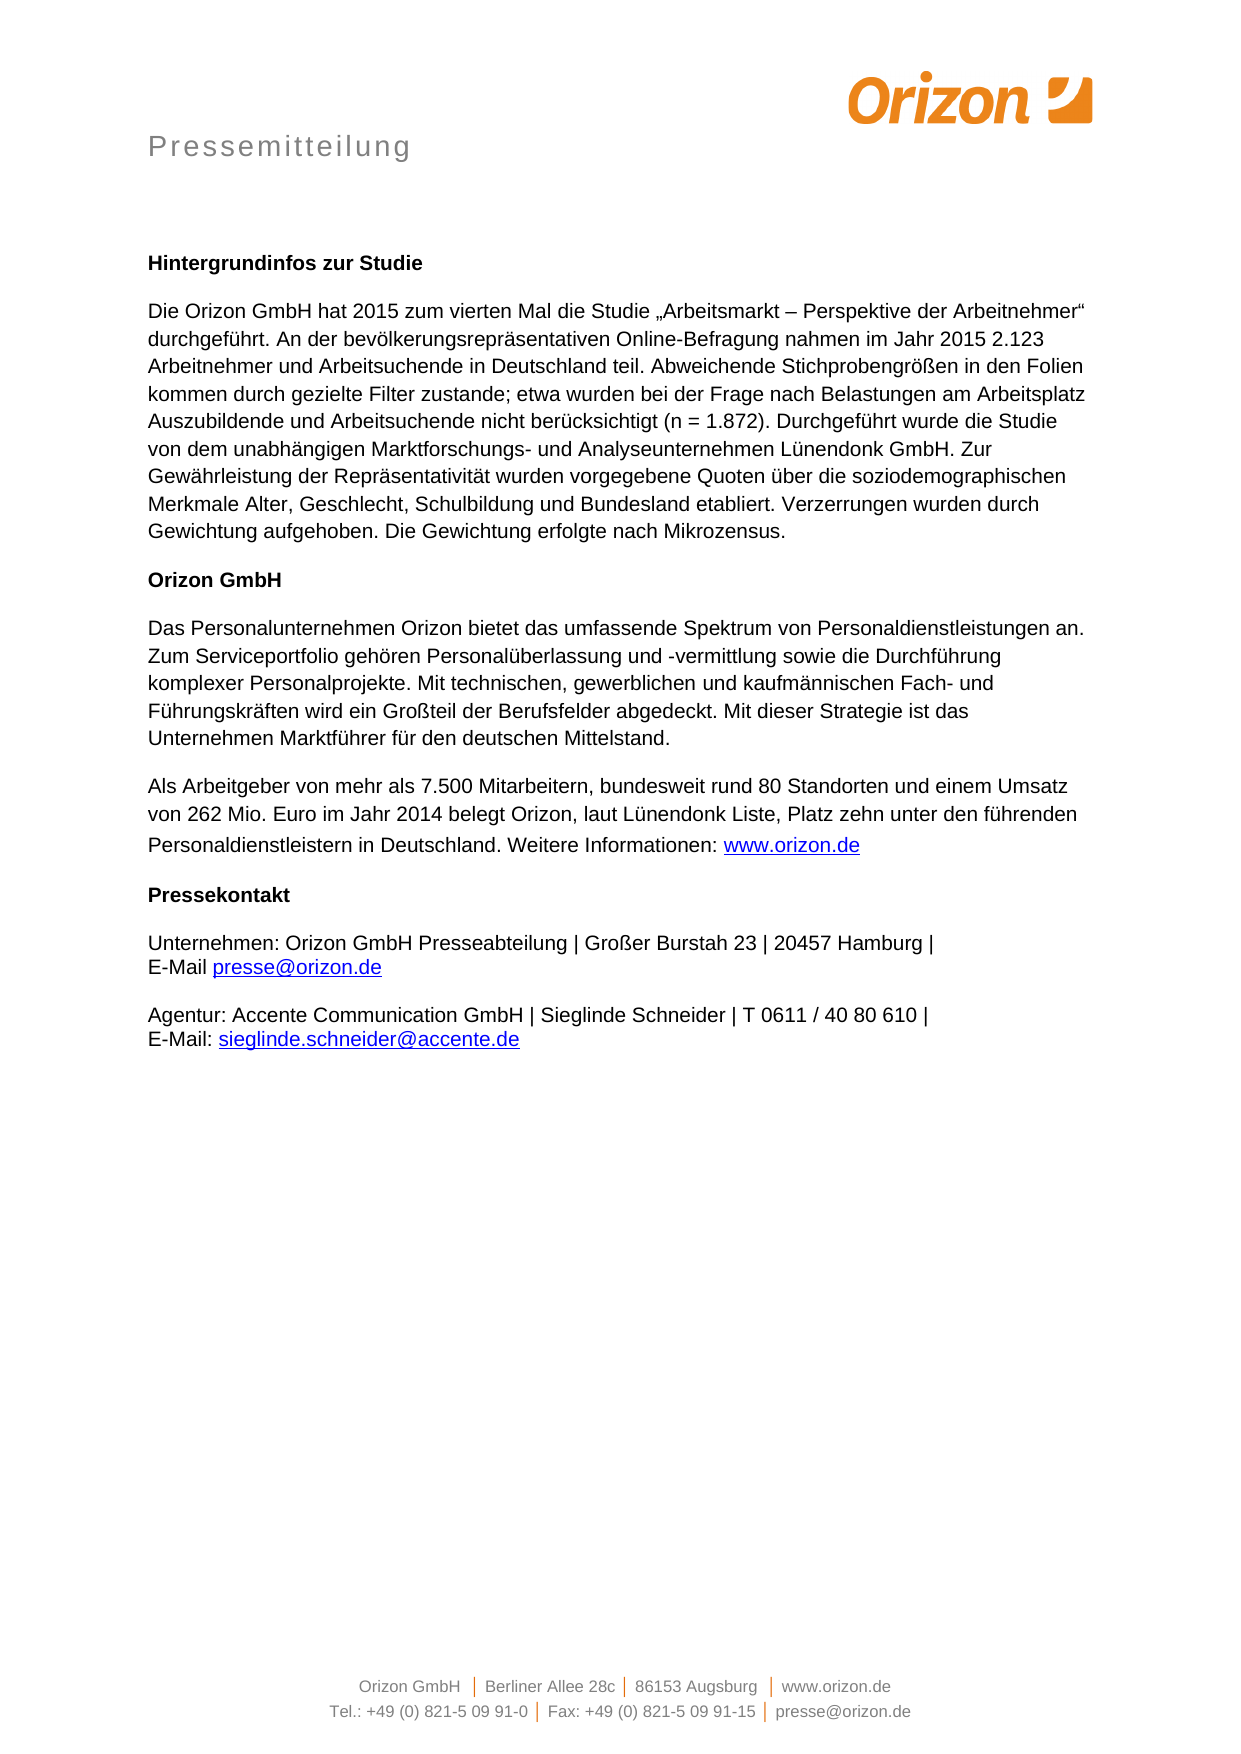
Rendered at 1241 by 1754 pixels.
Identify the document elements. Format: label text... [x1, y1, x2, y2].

text E-Mail presse@orizon.de [148, 955, 1093, 979]
text Die Orizon GmbH hat 2015 zum vierten Mal die Studie „Arbeitsmarkt – Perspektive der Arbeitnehmer“ durchgeführt. An der bevölkerungsrepräsentativen Online-Befragung nahmen im Jahr 2015 2.123 Arbeitnehmer und Arbeitsuchende in Deutschland teil. Abweichende Stichprobengrößen in den Folien kommen durch gezielte Filter zustande; etwa wurden bei der Frage nach Belastungen am Arbeitsplatz Auszubildende und Arbeitsuchende nicht berücksichtigt (n = 1.872). Durchgeführt wurde die Studie von dem unabhängigen Marktforschungs- und Analyseunternehmen Lünendonk GmbH. Zur Gewährleistung der Repräsentativität wurden vorgegebene Quoten über die soziodemographischen Merkmale Alter, Geschlecht, Schulbildung und Bundesland etabliert. Verzerrungen wurden durch Gewichtung aufgehoben. Die Gewichtung erfolgte nach Mikrozensus. [148, 299, 1093, 543]
text Orizon GmbH [148, 568, 1093, 592]
text E-Mail: sieglinde.schneider@accente.de [148, 1027, 1093, 1051]
text Unternehmen: Orizon GmbH Presseabteilung | Großer Burstah 23 | 20457 Hamburg | [148, 931, 1093, 955]
text Hintergrundinfos zur Studie [148, 251, 1093, 275]
picture [848, 71, 1093, 124]
text Das Personalunternehmen Orizon bietet das umfassende Spektrum von Personaldienstleistungen an. Zum Serviceportfolio gehören Personalüberlassung und -vermittlung sowie die Durchführung komplexer Personalprojekte. Mit technischen, gewerblichen und kaufmännischen Fach- und Führungskräften wird ein Großteil der Berufsfelder abgedeckt. Mit dieser Strategie ist das Unternehmen Marktführer für den deutschen Mittelstand. [148, 616, 1093, 750]
text Als Arbeitgeber von mehr als 7.500 Mitarbeitern, bundesweit rund 80 Standorten und einem Umsatz von 262 Mio. Euro im Jahr 2014 belegt Orizon, laut Lünendonk Liste, Platz zehn unter den führenden Personaldienstleistern in Deutschland. Weitere Informationen: www.orizon.de [148, 774, 1093, 858]
text Pressekontakt [148, 883, 1093, 907]
text Agentur: Accente Communication GmbH | Sieglinde Schneider | T 0611 / 40 80 610 | [148, 1003, 1093, 1027]
